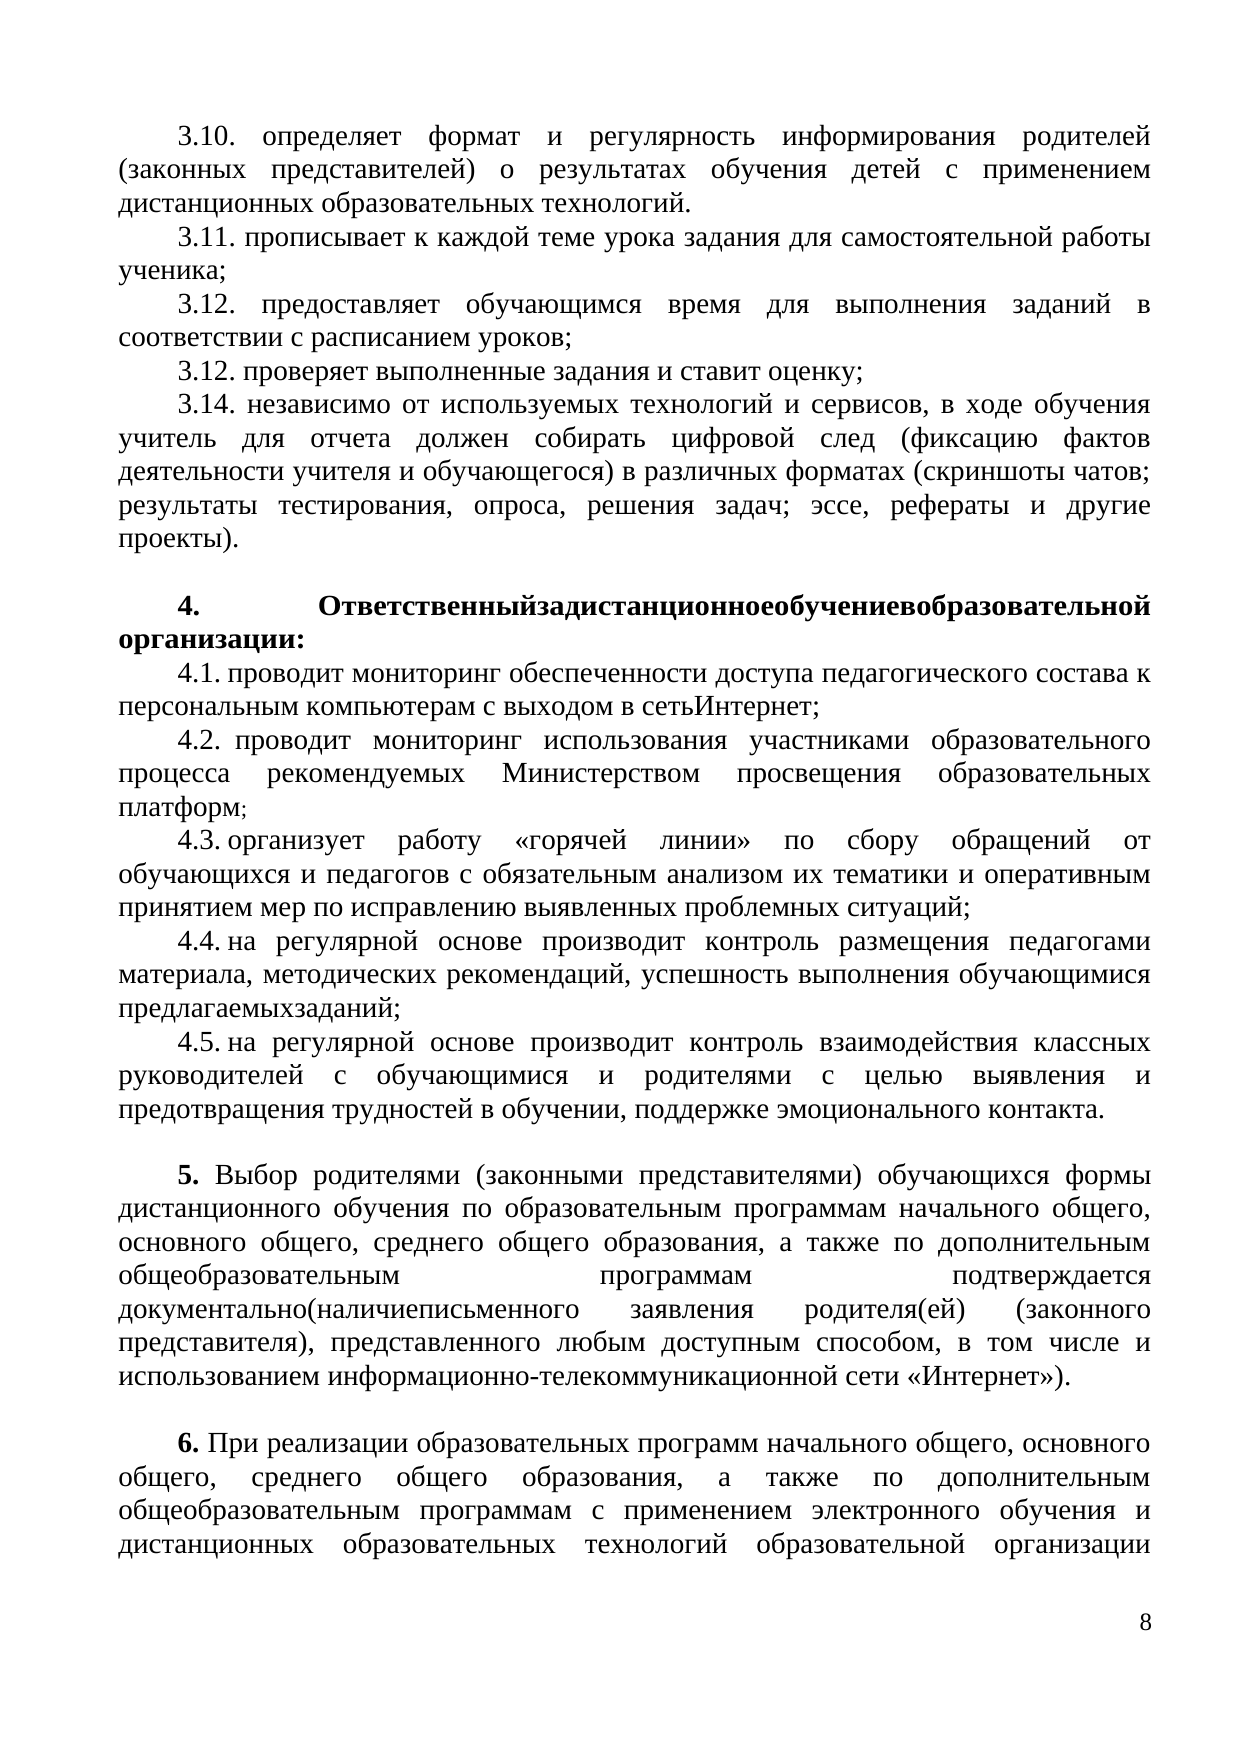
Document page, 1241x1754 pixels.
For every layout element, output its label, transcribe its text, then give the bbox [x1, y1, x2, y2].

list на регулярной основе производит контроль размещения педагогами материала, методических рекомендаций, успешность выполнения обучающимися предлагаемыхзаданий; [118, 923, 1152, 1024]
list 3.10. определяет формат и регулярность информирования родителей (законных представителей) о результатах обучения детей с применением дистанционных образовательных технологий. [118, 118, 1152, 219]
list проводит мониторинг использования участниками образовательного процесса рекомендуемых Министерством просвещения образовательных платформ; [118, 722, 1152, 822]
list 3.14. независимо от используемых технологий и сервисов, в ходе обучения учитель для отчета должен собирать цифровой след (фиксацию фактов деятельности учителя и обучающегося) в различных форматах (скриншоты чатов; результаты тестирования, опроса, решения задач; эссе, рефераты и другие проекты). [118, 386, 1152, 554]
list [118, 1425, 1152, 1559]
list на регулярной основе производит контроль взаимодействия классных руководителей с обучающимися и родителями с целью выявления и предотвращения трудностей в обучении, поддержке эмоционального контакта. [118, 1024, 1152, 1124]
list 3.11. прописывает к каждой теме урока задания для самостоятельной работы ученика; [118, 219, 1152, 286]
list 3.12. проверяет выполненные задания и ставит оценку; [118, 353, 1152, 386]
list 5. Выбор родителями (законными представителями) обучающихся формы дистанционного обучения по образовательным программам начального общего, основного общего, среднего общего образования, а также по дополнительным общеобразовательным программам подтверждается документально(наличиеписьменного заявления родителя(ей) (законного представителя), представленного любым доступным способом, в том числе и использованием информационно-телекоммуникационной сети «Интернет»). [118, 1157, 1152, 1392]
text 4. Ответственныйзадистанционноеобучениевобразовательной организации: [118, 588, 1152, 655]
list 3.12. предоставляет обучающимся время для выполнения заданий в соответствии с расписанием уроков; [118, 286, 1152, 353]
list организует работу «горячей линии» по сбору обращений от обучающихся и педагогов с обязательным анализом их тематики и оперативным принятием мер по исправлению выявленных проблемных ситуаций; [118, 822, 1152, 923]
list проводит мониторинг обеспеченности доступа педагогического состава к персональным компьютерам с выходом в сетьИнтернет; [118, 655, 1152, 722]
